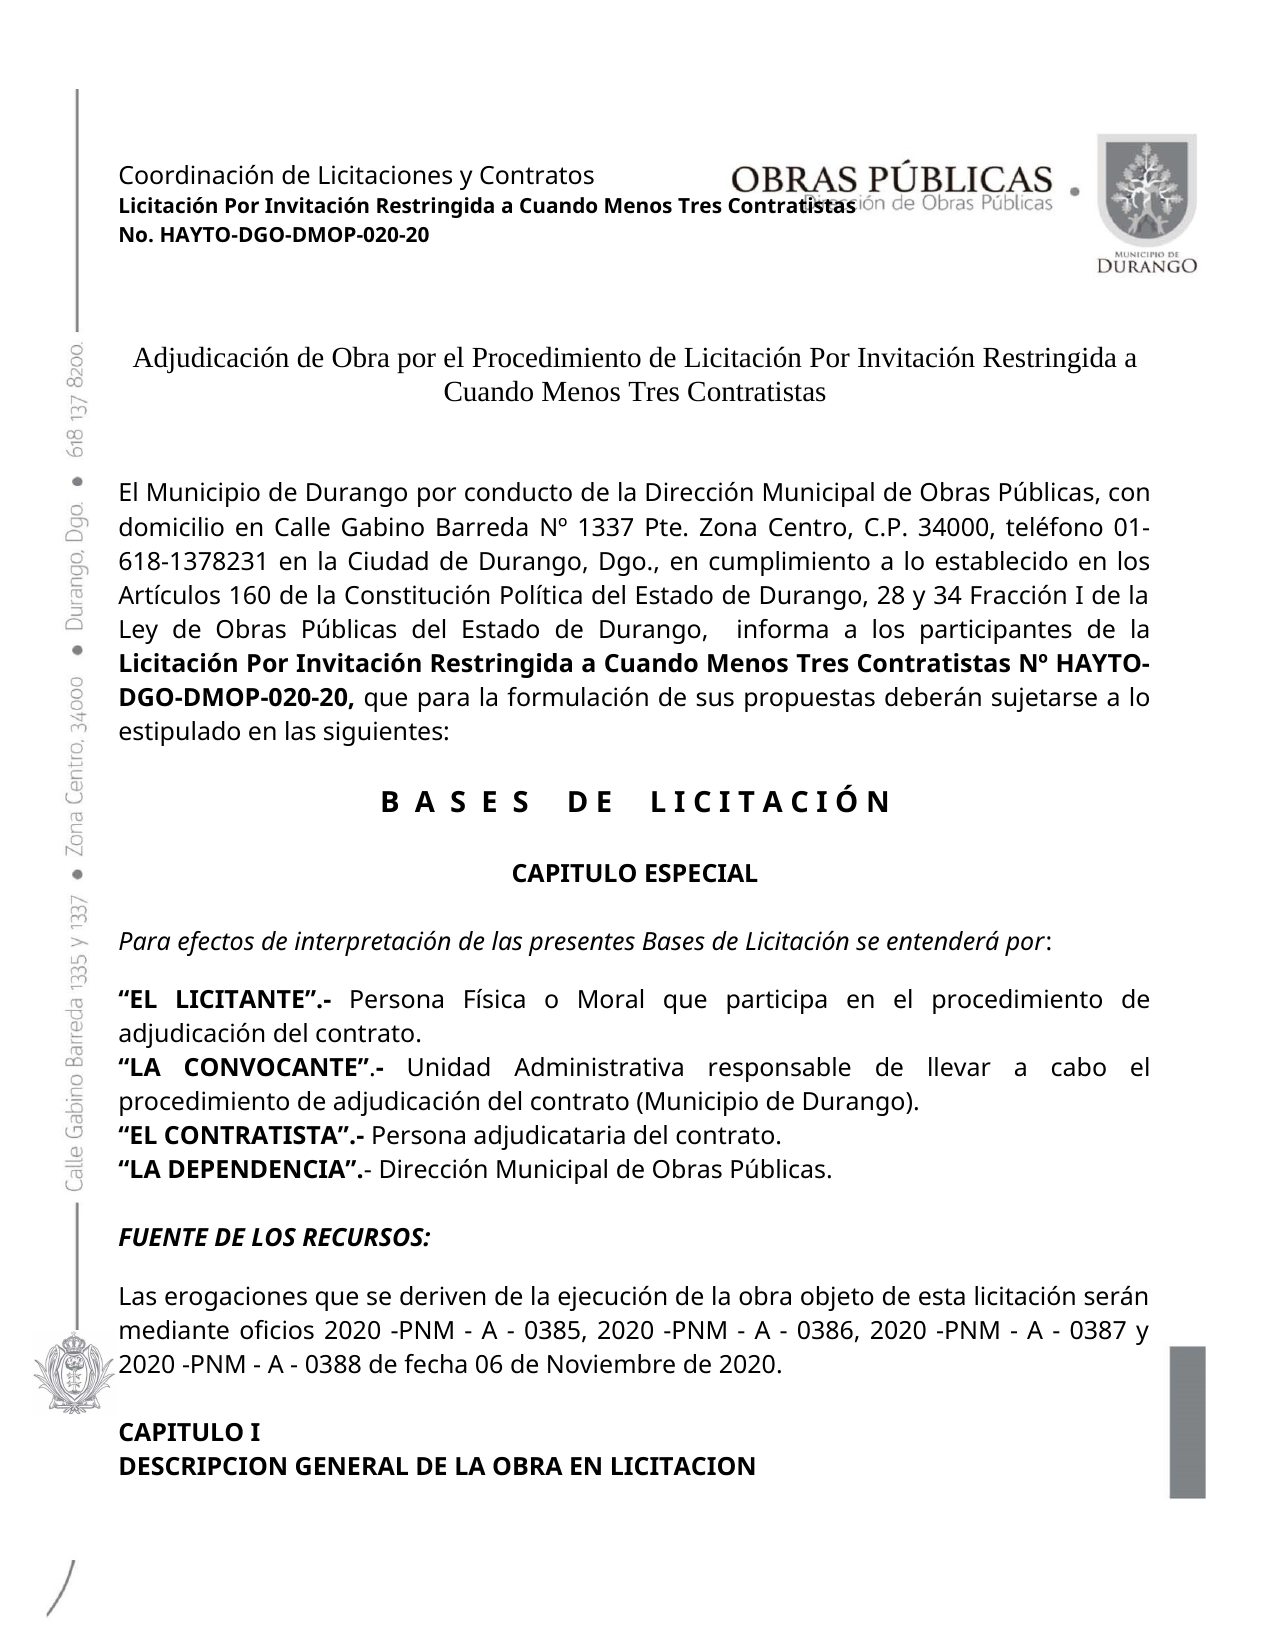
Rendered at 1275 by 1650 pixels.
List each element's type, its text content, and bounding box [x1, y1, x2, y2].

text Las erogaciones que se deriven de la ejecución de la obra objeto de esta licitación serán mediante oficios 2020 -PNM - A - 0385, 2020 -PNM - A - 0386, 2020 -PNM - A - 0387 y 2020 -PNM - A - 0388 de fecha 06 de Noviembre de 2020. [118, 1278, 1152, 1380]
text “EL LICITANTE”.- Persona Física o Moral que participa en el procedimiento de adjudicación del contrato. [118, 982, 1152, 1050]
text FUENTE DE LOS RECURSOS: [118, 1220, 1152, 1254]
text CAPITULO ESPECIAL [118, 855, 1152, 889]
text “EL CONTRATISTA”.- Persona adjudicataria del contrato. [118, 1118, 1152, 1152]
picture [31, 89, 1206, 1650]
text “”.- Unidad Administrativa responsable de llevar a cabo el procedimiento de adjudicación del contrato (Municipio de Durango). [118, 1050, 1152, 1118]
text DESCRIPCION GENERAL DE LICITACION [118, 1448, 1152, 1483]
text CAPITULO I [118, 1414, 1152, 1448]
text B A S E S D E L I C I T A C I Ó N [118, 782, 1152, 821]
title Adjudicación de Obra por el Procedimiento de Licitación Por Invitación Restringida a Cuando Menos Tres Contratistas [118, 340, 1152, 407]
text “”.- Dirección Municipal de Obras Públicas. [118, 1152, 1152, 1186]
text El Municipio de Durango por conducto de la Dirección Municipal de Obras Públicas, con domicilio en Calle Gabino Barreda Nº 1337 Pte. Zona Centro, C.P. 34000, teléfono 01-618-1378231 en de Durango, Dgo., en cumplimiento a lo establecido en los Artículos 160 de del Estado de Durango, 28 y 34 Fracción I de de Obras Públicas del Estado de Durango, informa a los participantes de la Licitación Por Invitación Restringida a Cuando Menos Tres Contratistas Nº HAYTO-DGO-DMOP-020-20, que para la formulación de sus propuestas deberán sujetarse a lo estipulado en las siguientes: [118, 475, 1152, 748]
text Para efectos de interpretación de las presentes Bases de Licitación se entenderá por: [118, 923, 1152, 958]
